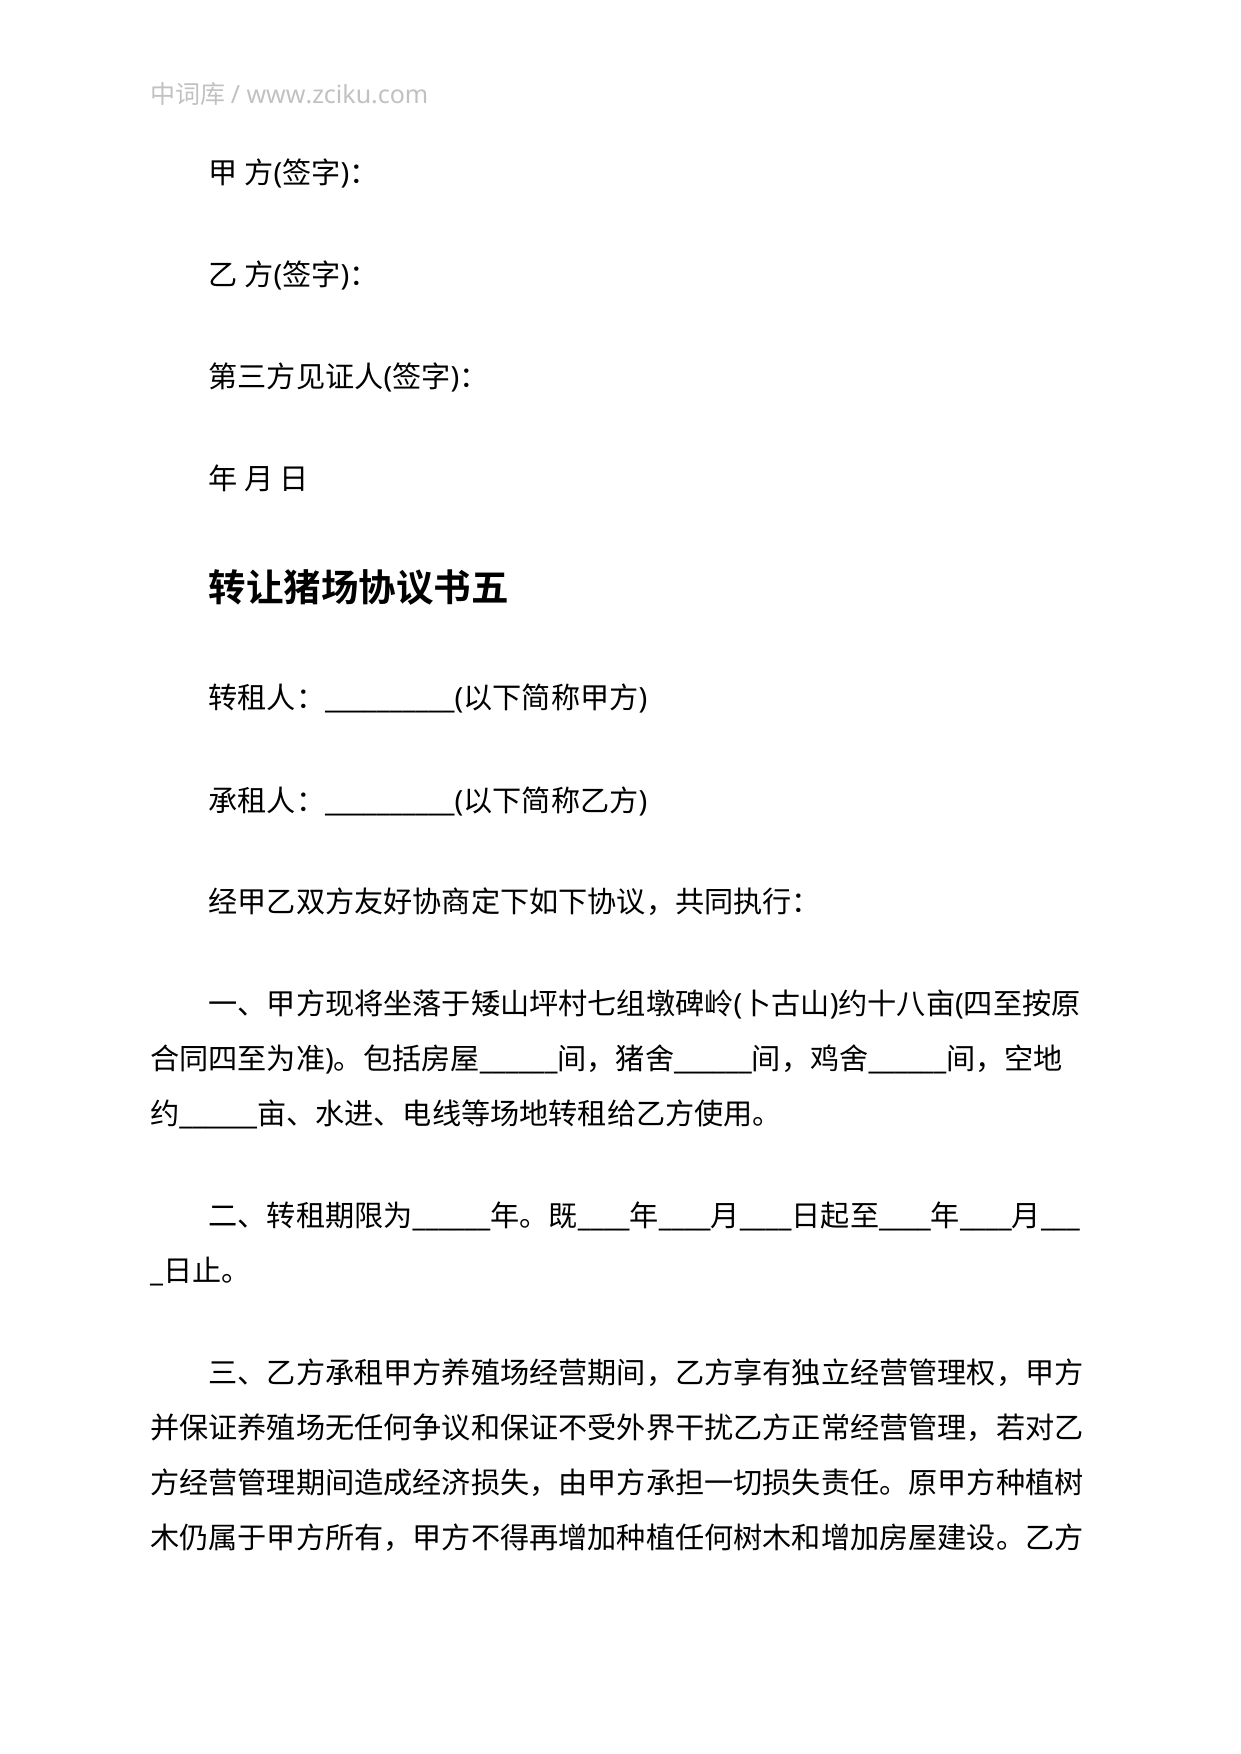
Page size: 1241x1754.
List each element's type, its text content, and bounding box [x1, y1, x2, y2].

text 甲 方(签字)： [150, 150, 1090, 192]
text 承租人：__________(以下简称乙方) [150, 777, 1090, 819]
text 经甲乙双方友好协商定下如下协议，共同执行： [150, 879, 1090, 921]
text 第三方见证人(签字)： [150, 354, 1090, 396]
text 一、甲方现将坐落于矮山坪村七组墩碑岭(卜古山)约十八亩(四至按原合同四至为准)。包括房屋______间，猪舍______间，鸡舍______间，空地约______亩、水进、电线等场地转租给乙方使用。 [150, 981, 1090, 1133]
text 乙 方(签字)： [150, 252, 1090, 294]
text 转让猪场协议书五 [150, 558, 1090, 612]
text 二、转租期限为______年。既____年____月____日起至____年____月____日止。 [150, 1193, 1090, 1290]
text 年 月 日 [150, 456, 1090, 498]
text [150, 1350, 1090, 1557]
text 转租人：__________(以下简称甲方) [150, 675, 1090, 717]
